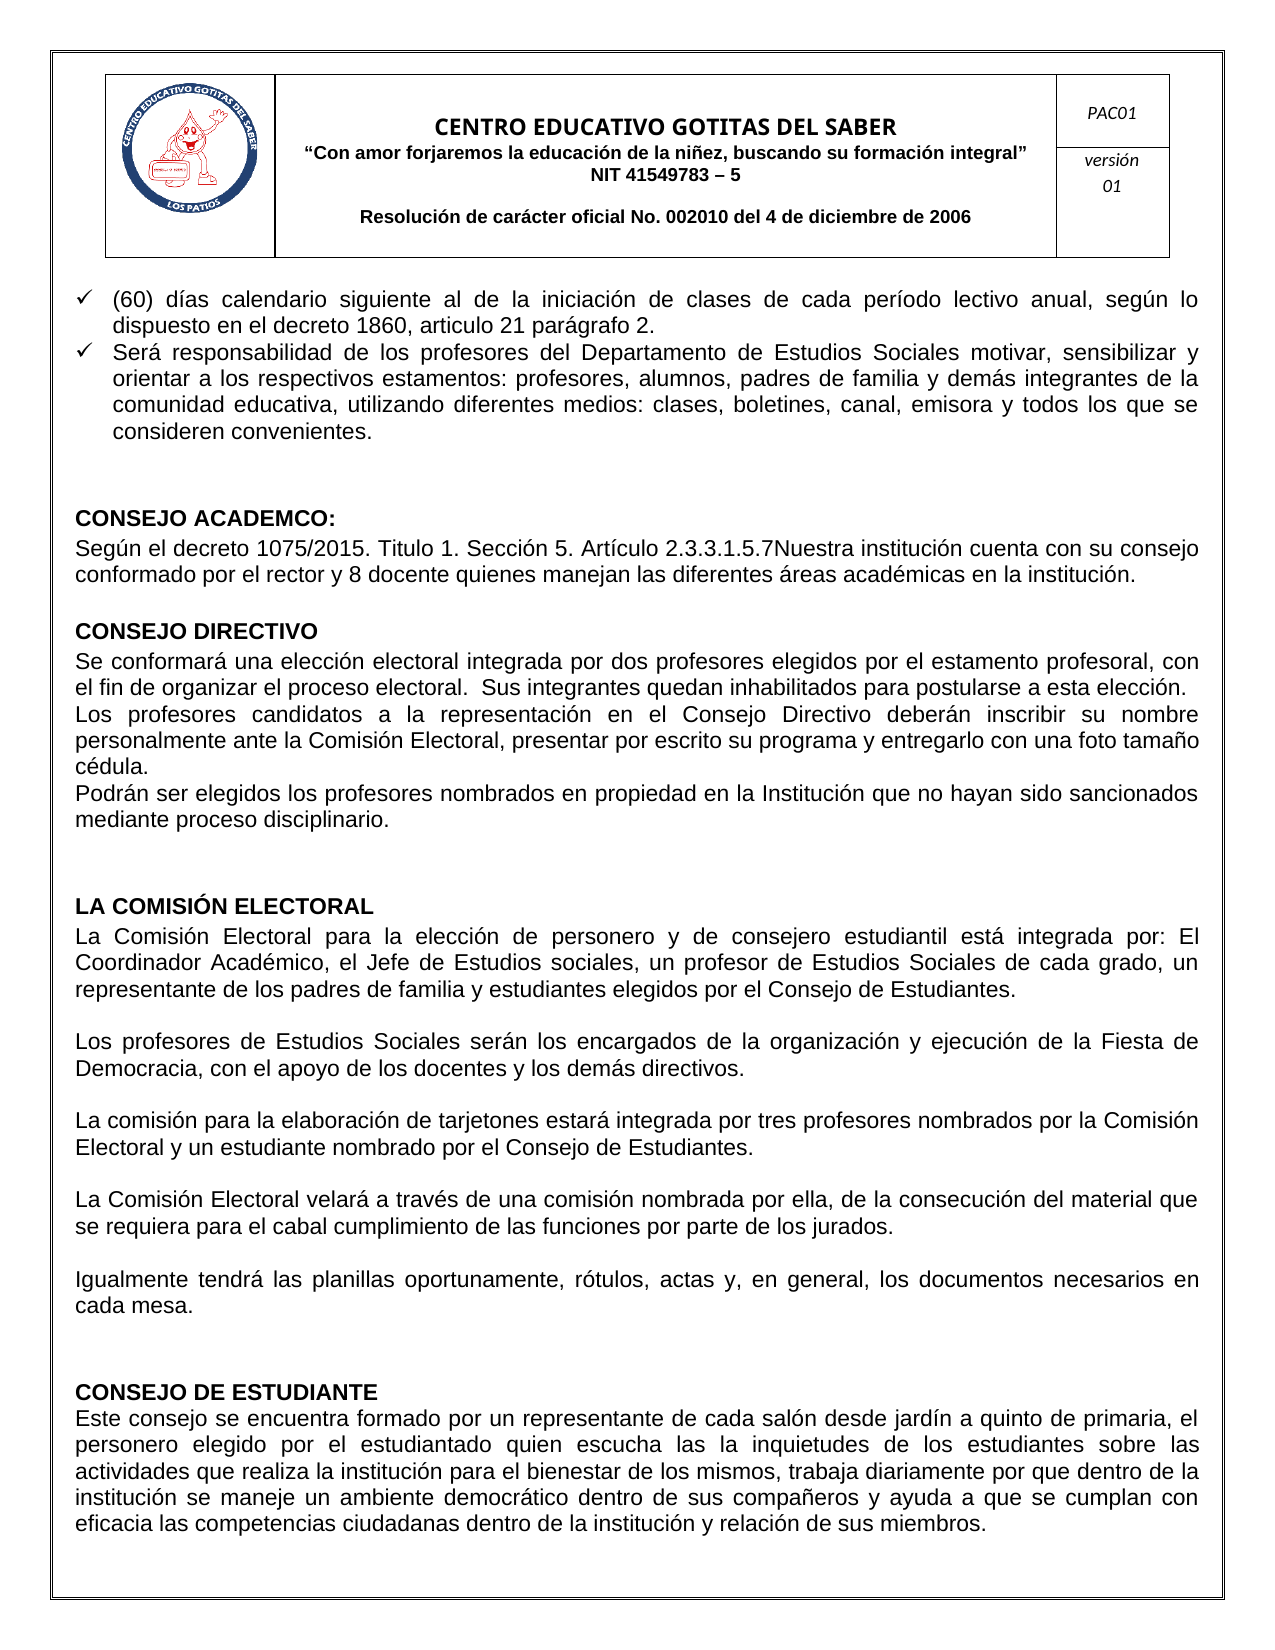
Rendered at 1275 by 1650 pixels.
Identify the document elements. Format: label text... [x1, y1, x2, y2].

text La comisión para la elaboración de tarjetones estará integrada por tres profesores nombrados por la Comisión Electoral y un estudiante nombrado por el Consejo de Estudiantes. [75, 1107, 1200, 1160]
text La Comisión Electoral para la elección de personero y de consejero estudiantil está integrada por: El Coordinador Académico, el Jefe de Estudios sociales, un profesor de Estudios Sociales de cada grado, un representante de los padres de familia y estudiantes elegidos por el Consejo de Estudiantes. [75, 923, 1200, 1002]
text CONSEJO DIRECTIVO [75, 618, 1200, 644]
list Será responsabilidad de los profesores del Departamento de Estudios Sociales motivar, sensibilizar y orientar a los respectivos estamentos: profesores, alumnos, padres de familia y demás integrantes de la comunidad educativa, utilizando diferentes medios: clases, boletines, canal, emisora y todos los que se consideren convenientes. [75, 339, 1200, 444]
text La Comisión Electoral velará a través de una comisión nombrada por ella, de la consecución del material que se requiera para el cabal cumplimiento de las funciones por parte de los jurados. [75, 1186, 1200, 1239]
text Igualmente tendrá las planillas oportunamente, rótulos, actas y, en general, los documentos necesarios en cada mesa. [75, 1266, 1200, 1318]
text CONSEJO DE ESTUDIANTE [75, 1379, 1200, 1405]
text Podrán ser elegidos los profesores nombrados en propiedad en la Institución que no hayan sido sancionados mediante proceso disciplinario. [75, 779, 1200, 832]
text Los profesores candidatos a la representación en el Consejo Directivo deberán inscribir su nombre personalmente ante la Comisión Electoral, presentar por escrito su programa y entregarlo con una foto tamaño cédula. [75, 701, 1200, 779]
text Se conformará una elección electoral integrada por dos profesores elegidos por el estamento profesoral, con el fin de organizar el proceso electoral. Sus integrantes quedan inhabilitados para postularse a esta elección. [75, 648, 1200, 701]
text Según el decreto 1075/2015. Titulo 1. Sección 5. Artículo 2.3.3.1.5.7Nuestra institución cuenta con su consejo conformado por el rector y 8 docente quienes manejan las diferentes áreas académicas en la institución. [75, 535, 1200, 587]
list (60) días calendario siguiente al de la iniciación de clases de cada período lectivo anual, según lo dispuesto en el decreto 1860, articulo 21 parágrafo 2. [75, 286, 1200, 339]
picture [121, 83, 258, 213]
text LA COMISIÓN ELECTORAL [75, 893, 1200, 919]
text Este consejo se encuentra formado por un representante de cada salón desde jardín a quinto de primaria, el personero elegido por el estudiantado quien escucha las la inquietudes de los estudiantes sobre las actividades que realiza la institución para el bienestar de los mismos, trabaja diariamente por que dentro de la institución se maneje un ambiente democrático dentro de sus compañeros y ayuda a que se cumplan con eficacia las competencias ciudadanas dentro de la institución y relación de sus miembros. [75, 1405, 1200, 1537]
text Los profesores de Estudios Sociales serán los encargados de la organización y ejecución de la Fiesta de Democracia, con el apoyo de los docentes y los demás directivos. [75, 1028, 1200, 1081]
text CONSEJO ACADEMCO: [75, 504, 1200, 531]
